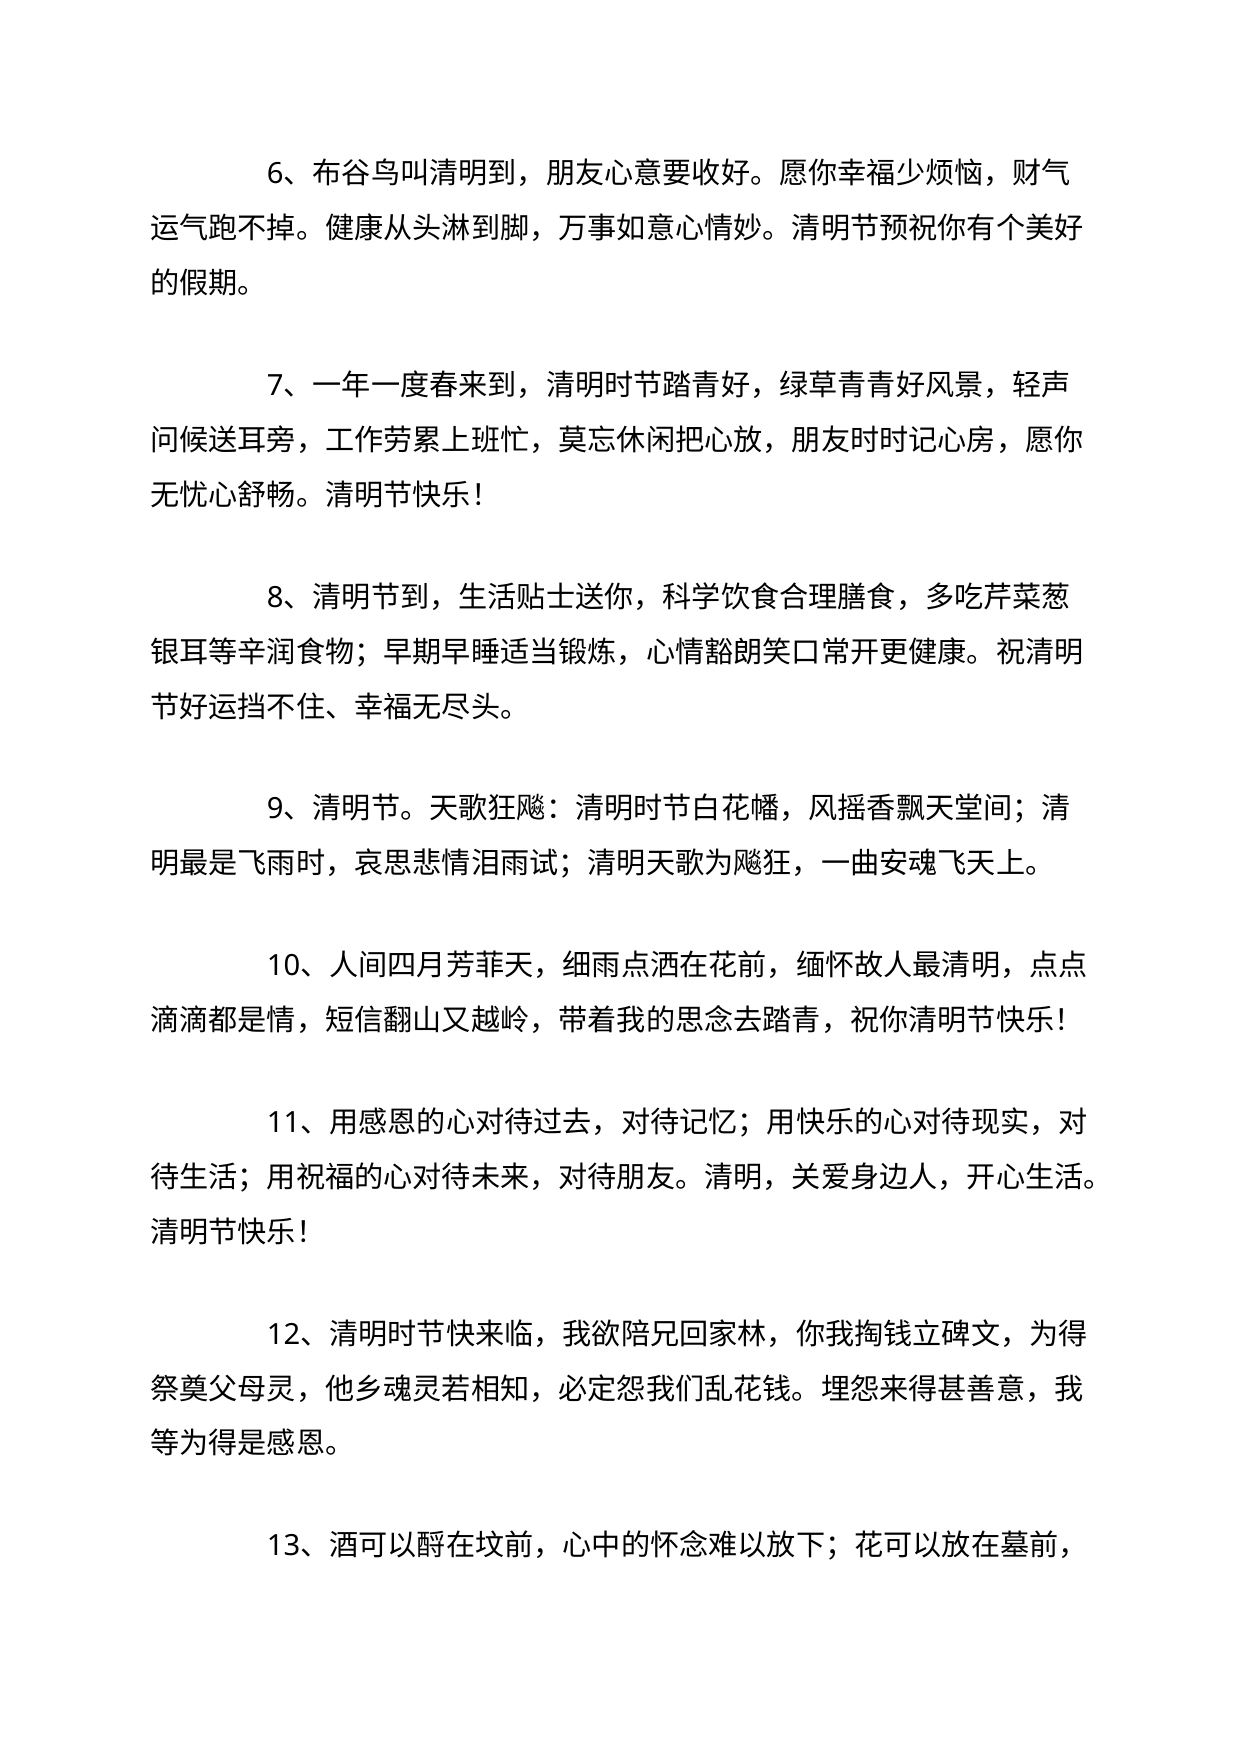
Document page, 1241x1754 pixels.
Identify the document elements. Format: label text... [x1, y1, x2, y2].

text 7、一年一度春来到，清明时节踏青好，绿草青青好风景，轻声问候送耳旁，工作劳累上班忙，莫忘休闲把心放，朋友时时记心房，愿你无忧心舒畅。清明节快乐！ [150, 362, 1090, 514]
text 12、清明时节快来临，我欲陪兄回家林，你我掏钱立碑文，为得祭奠父母灵，他乡魂灵若相知，必定怨我们乱花钱。埋怨来得甚善意，我等为得是感恩。 [150, 1310, 1090, 1462]
text 9、清明节。天歌狂飚：清明时节白花幡，风摇香飘天堂间；清明最是飞雨时，哀思悲情泪雨试；清明天歌为飚狂，一曲安魂飞天上。 [150, 785, 1090, 882]
text 10、人间四月芳菲天，细雨点洒在花前，缅怀故人最清明，点点滴滴都是情，短信翻山又越岭，带着我的思念去踏青，祝你清明节快乐！ [150, 942, 1090, 1039]
text 6、布谷鸟叫清明到，朋友心意要收好。愿你幸福少烦恼，财气运气跑不掉。健康从头淋到脚，万事如意心情妙。清明节预祝你有个美好的假期。 [150, 150, 1090, 302]
text 8、清明节到，生活贴士送你，科学饮食合理膳食，多吃芹菜葱银耳等辛润食物；早期早睡适当锻炼，心情豁朗笑口常开更健康。祝清明节好运挡不住、幸福无尽头。 [150, 573, 1090, 726]
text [150, 1522, 1090, 1564]
text 11、用感恩的心对待过去，对待记忆；用快乐的心对待现实，对待生活；用祝福的心对待未来，对待朋友。清明，关爱身边人，开心生活。清明节快乐！ [150, 1098, 1090, 1251]
